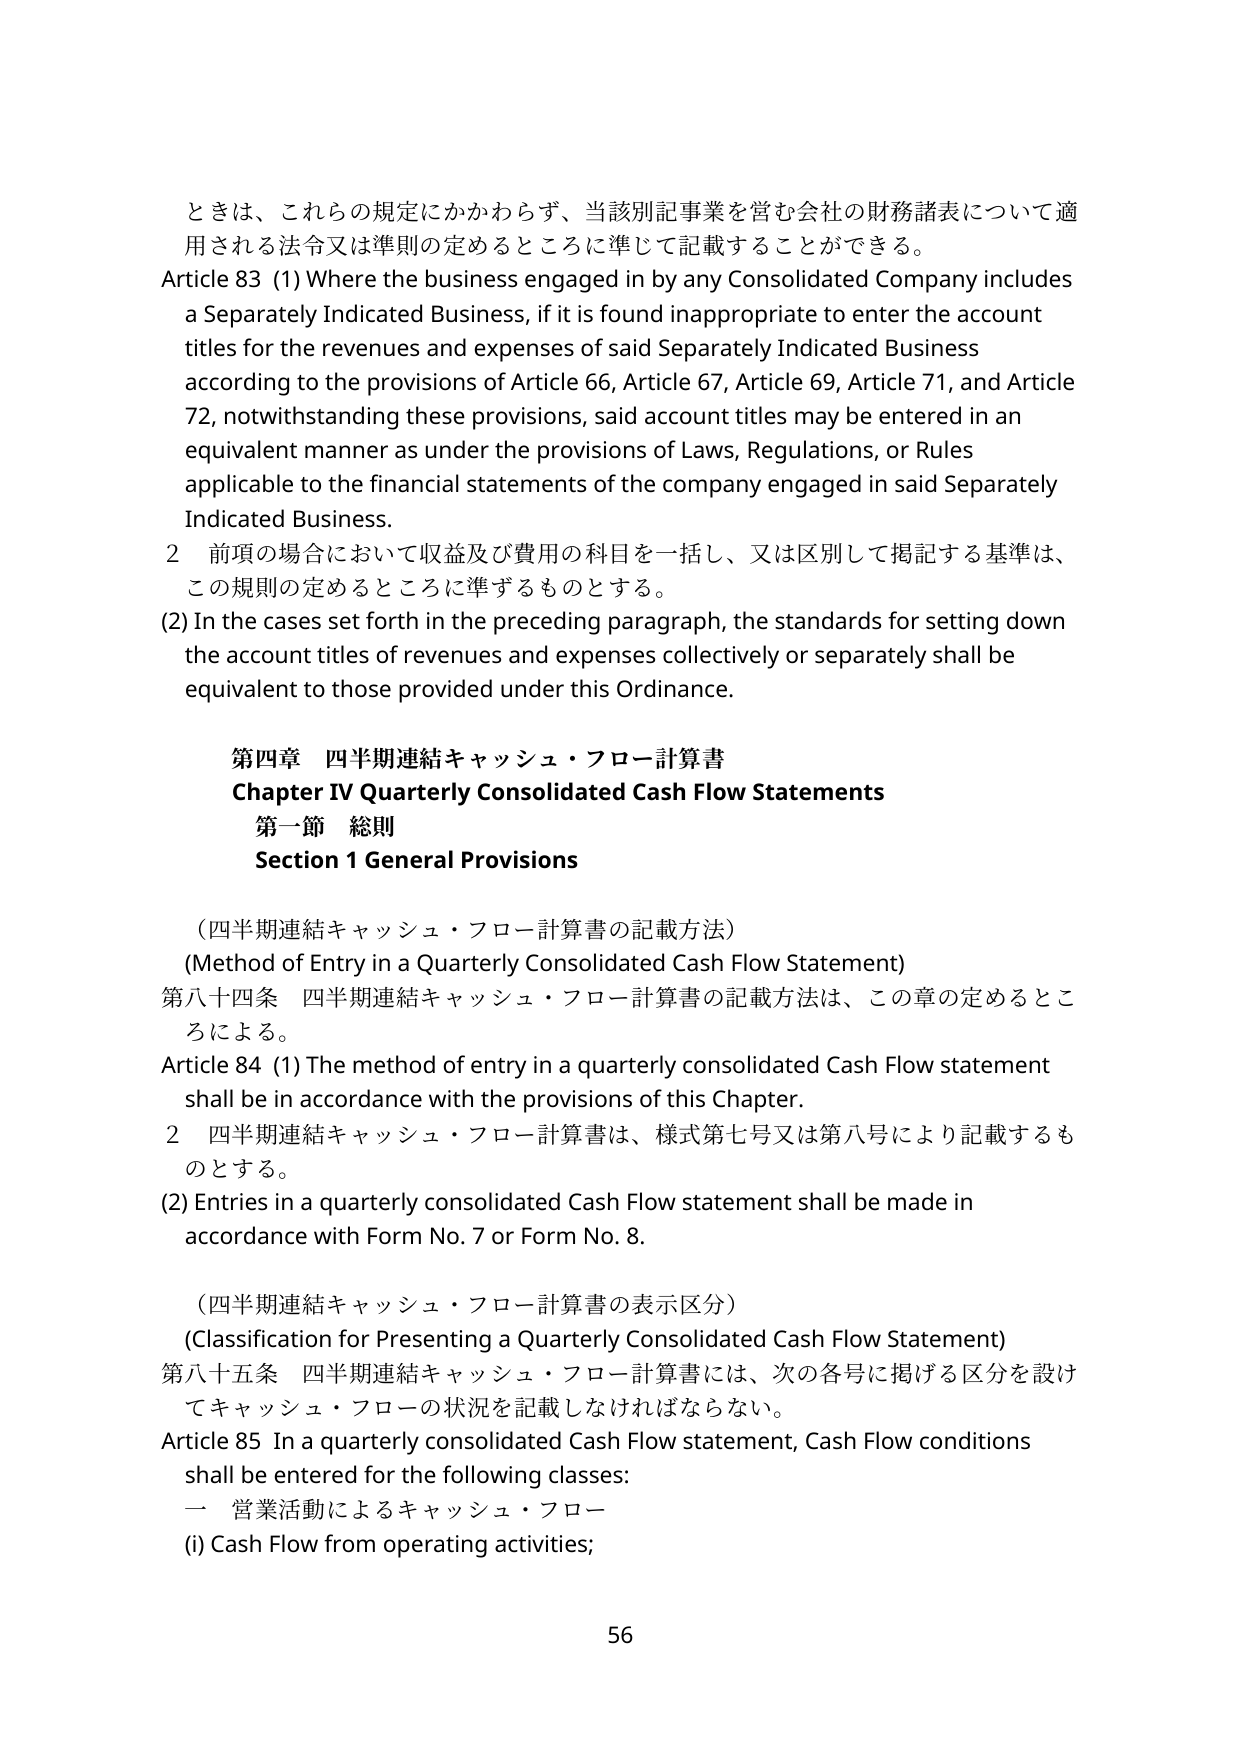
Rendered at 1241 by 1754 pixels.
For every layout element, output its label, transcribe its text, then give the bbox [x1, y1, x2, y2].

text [161, 194, 1079, 262]
text ２ 四半期連結キャッシュ・フロー計算書は、様式第七号又は第八号により記載するものとする。 [161, 1116, 1079, 1184]
text (2) Entries in a quarterly consolidated Cash Flow statement shall be made in accordance with Form No. 7 or Form No. 8. [161, 1184, 1079, 1253]
text （四半期連結キャッシュ・フロー計算書の表示区分） [184, 1287, 1079, 1321]
text Article 85 In a quarterly consolidated Cash Flow statement, Cash Flow conditions shall be entered for the following classes: [161, 1424, 1079, 1492]
text (Method of Entry in a Quarterly Consolidated Cash Flow Statement) [184, 945, 1079, 979]
text (i) Cash Flow from operating activities; [184, 1526, 1079, 1560]
text 第八十五条 四半期連結キャッシュ・フロー計算書には、次の各号に掲げる区分を設けてキャッシュ・フローの状況を記載しなければならない。 [161, 1355, 1079, 1424]
text Article 83 (1) Where the business engaged in by any Consolidated Company includes a Separately Indicated Business, if it is found inappropriate to enter the account titles for the revenues and expenses of said Separately Indicated Business according to the provisions of Article 66, Article 67, Article 69, Article 71, and Article 72, notwithstanding these provisions, said account titles may be entered in an equivalent manner as under the provisions of Laws, Regulations, or Rules applicable to the financial statements of the company engaged in said Separately Indicated Business. [161, 262, 1079, 535]
text (2) In the cases set forth in the preceding paragraph, the standards for setting down the account titles of revenues and expenses collectively or separately shall be equivalent to those provided under this Ordinance. [161, 604, 1079, 706]
text ２ 前項の場合において収益及び費用の科目を一括し、又は区別して掲記する基準は、この規則の定めるところに準ずるものとする。 [161, 535, 1079, 604]
text 第八十四条 四半期連結キャッシュ・フロー計算書の記載方法は、この章の定めるところによる。 [161, 979, 1079, 1048]
text Article 84 (1) The method of entry in a quarterly consolidated Cash Flow statement shall be in accordance with the provisions of this Chapter. [161, 1048, 1079, 1116]
text Section 1 General Provisions [253, 843, 1079, 877]
text 第一節 総則 [253, 809, 1079, 843]
text (Classification for Presenting a Quarterly Consolidated Cash Flow Statement) [184, 1321, 1079, 1355]
text （四半期連結キャッシュ・フロー計算書の記載方法） [184, 911, 1079, 945]
text 第四章 四半期連結キャッシュ・フロー計算書 [230, 740, 1079, 774]
text 一 営業活動によるキャッシュ・フロー [184, 1492, 1079, 1526]
text Chapter IV Quarterly Consolidated Cash Flow Statements [230, 774, 1079, 809]
